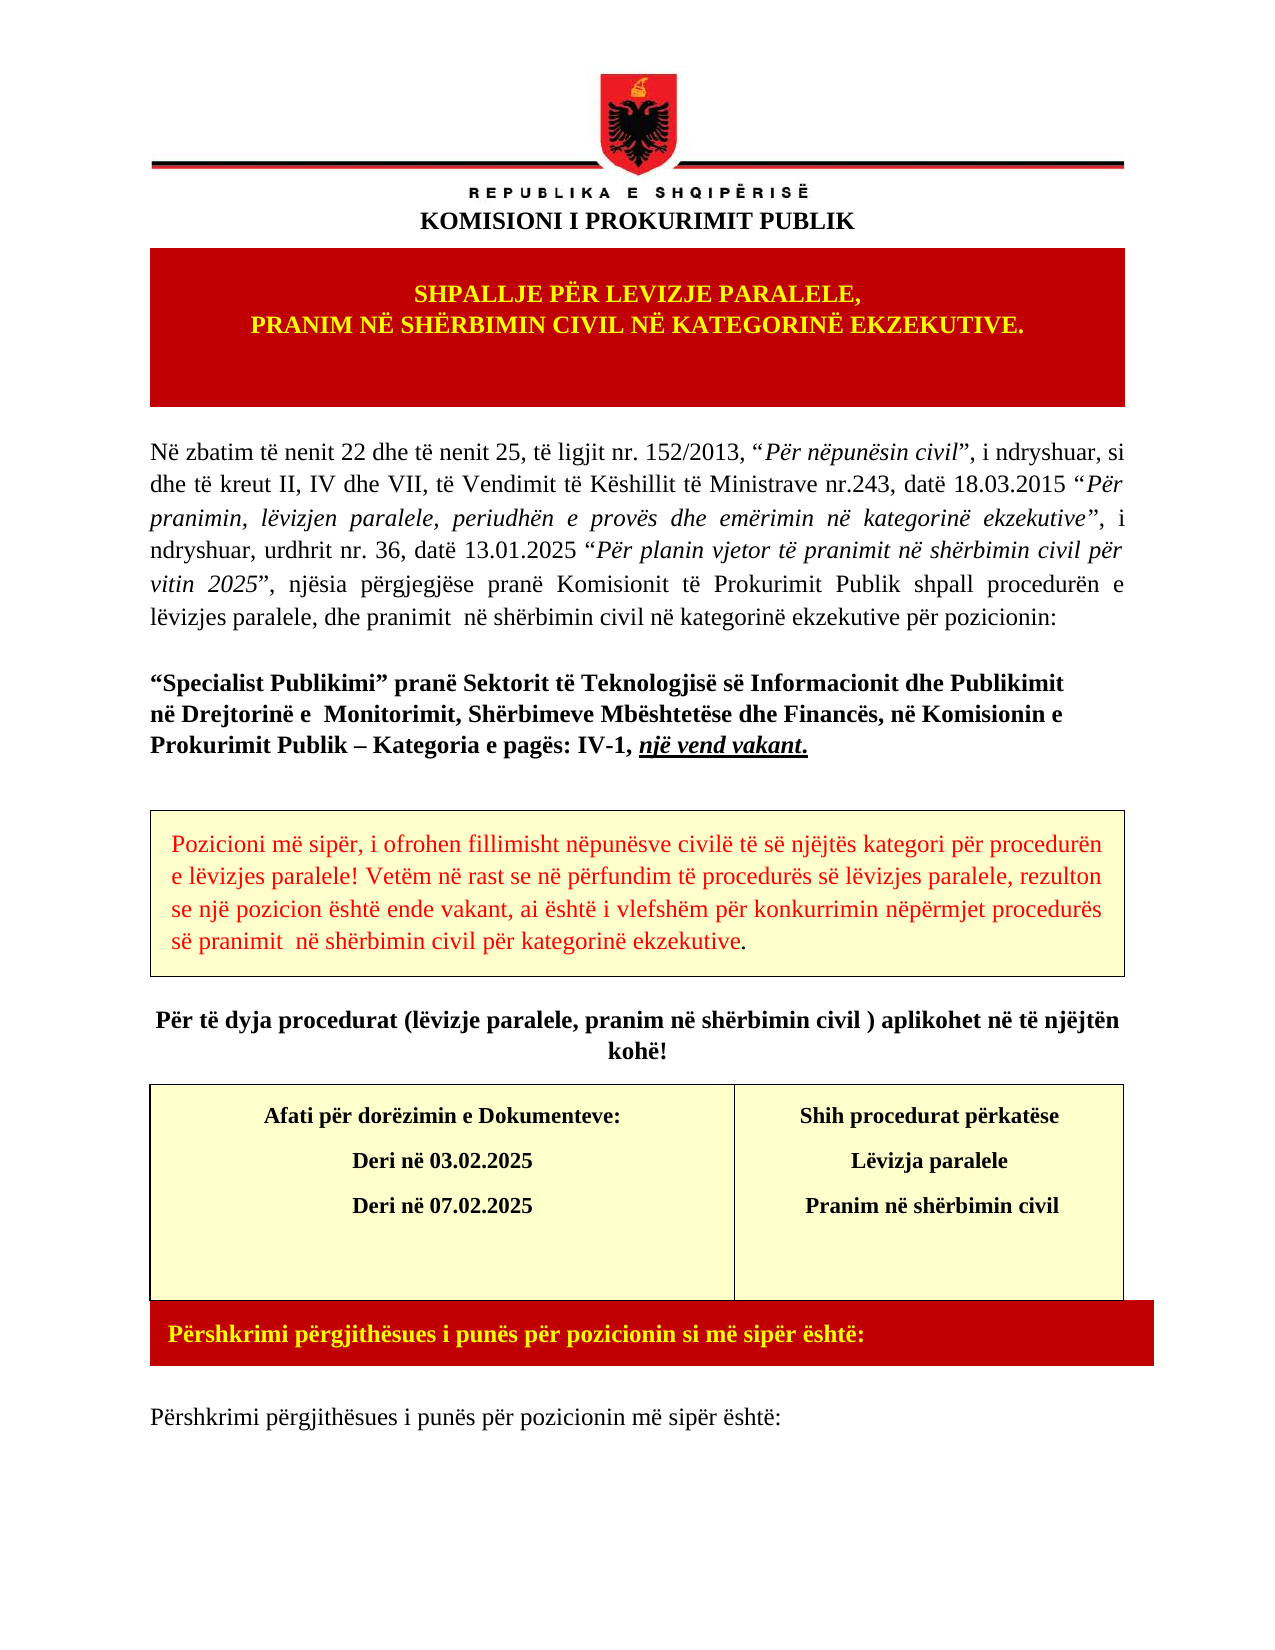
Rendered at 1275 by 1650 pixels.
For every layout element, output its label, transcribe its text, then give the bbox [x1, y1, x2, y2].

text PRANIM NË SHËRBIMIN CIVIL NË KATEGORINË EKZEKUTIVE. [150, 310, 1125, 404]
table_header Shih procedurat përkatëse Lëvizja paralele Pranim në shërbimin civil [735, 1085, 1123, 1300]
text KOMISIONI I PROKURIMIT PUBLIK [150, 204, 1125, 235]
text Për të dyja procedurat (lëvizje paralele, pranim në shërbimin civil ) aplikohet në të njëjtën kohë! [150, 1005, 1125, 1064]
text SHPALLJE PËR LEVIZJE PARALELE, [150, 279, 1125, 308]
text Përshkrimi përgjithësues i punës për pozicionin më sipër është: [150, 1393, 1125, 1431]
text Në zbatim të nenit 22 dhe të nenit 25, të ligjit nr. 152/2013, “Për nëpunësin civil”, i ndryshuar, si dhe të kreut II, IV dhe VII, të Vendimit të Këshillit të Ministrave nr.243, datë 18.03.2015 “Për pranimin, lëvizjen paralele, periudhën e provës dhe emërimin në kategorinë ekzekutive”, i ndryshuar, urdhrit nr. 36, datë 13.01.2025 “Për planin vjetor të pranimit në shërbimin civil për vitin 2025”, njësia përgjegjëse pranë Komisionit të Prokurimit Publik shpall procedurën e lëvizjes paralele, dhe pranimit në shërbimin civil në kategorinë ekzekutive për pozicionin: [150, 437, 1125, 630]
subtitle “Specialist Publikimi” pranë Sektorit të Teknologjisë së Informacionit dhe Publikimit në Drejtorinë e Monitorimit, Shërbimeve Mbështetëse dhe Financës, në Komisionin e Prokurimit Publik – Kategoria e pagës: IV-1, një vend vakant. [150, 668, 1079, 758]
picture [150, 65, 1125, 204]
table_header Afati për dorëzimin e Dokumenteve: Deri në 03.02.2025 Deri në 07.02.2025 [151, 1085, 734, 1300]
table_cell Përshkrimi përgjithësues i punës për pozicionin si më sipër është: [150, 1300, 1154, 1366]
table_header Pozicioni më sipër, i ofrohen fillimisht nëpunësve civilë të së njëjtës kategori për procedurën e lëvizjes paralele! Vetëm në rast se në përfundim të procedurës së lëvizjes paralele, rezulton se një pozicion është ende vakant, ai është i vlefshëm për konkurrimin nëpërmjet procedurës së pranimit në shërbimin civil për kategorinë ekzekutive. [151, 811, 1124, 976]
